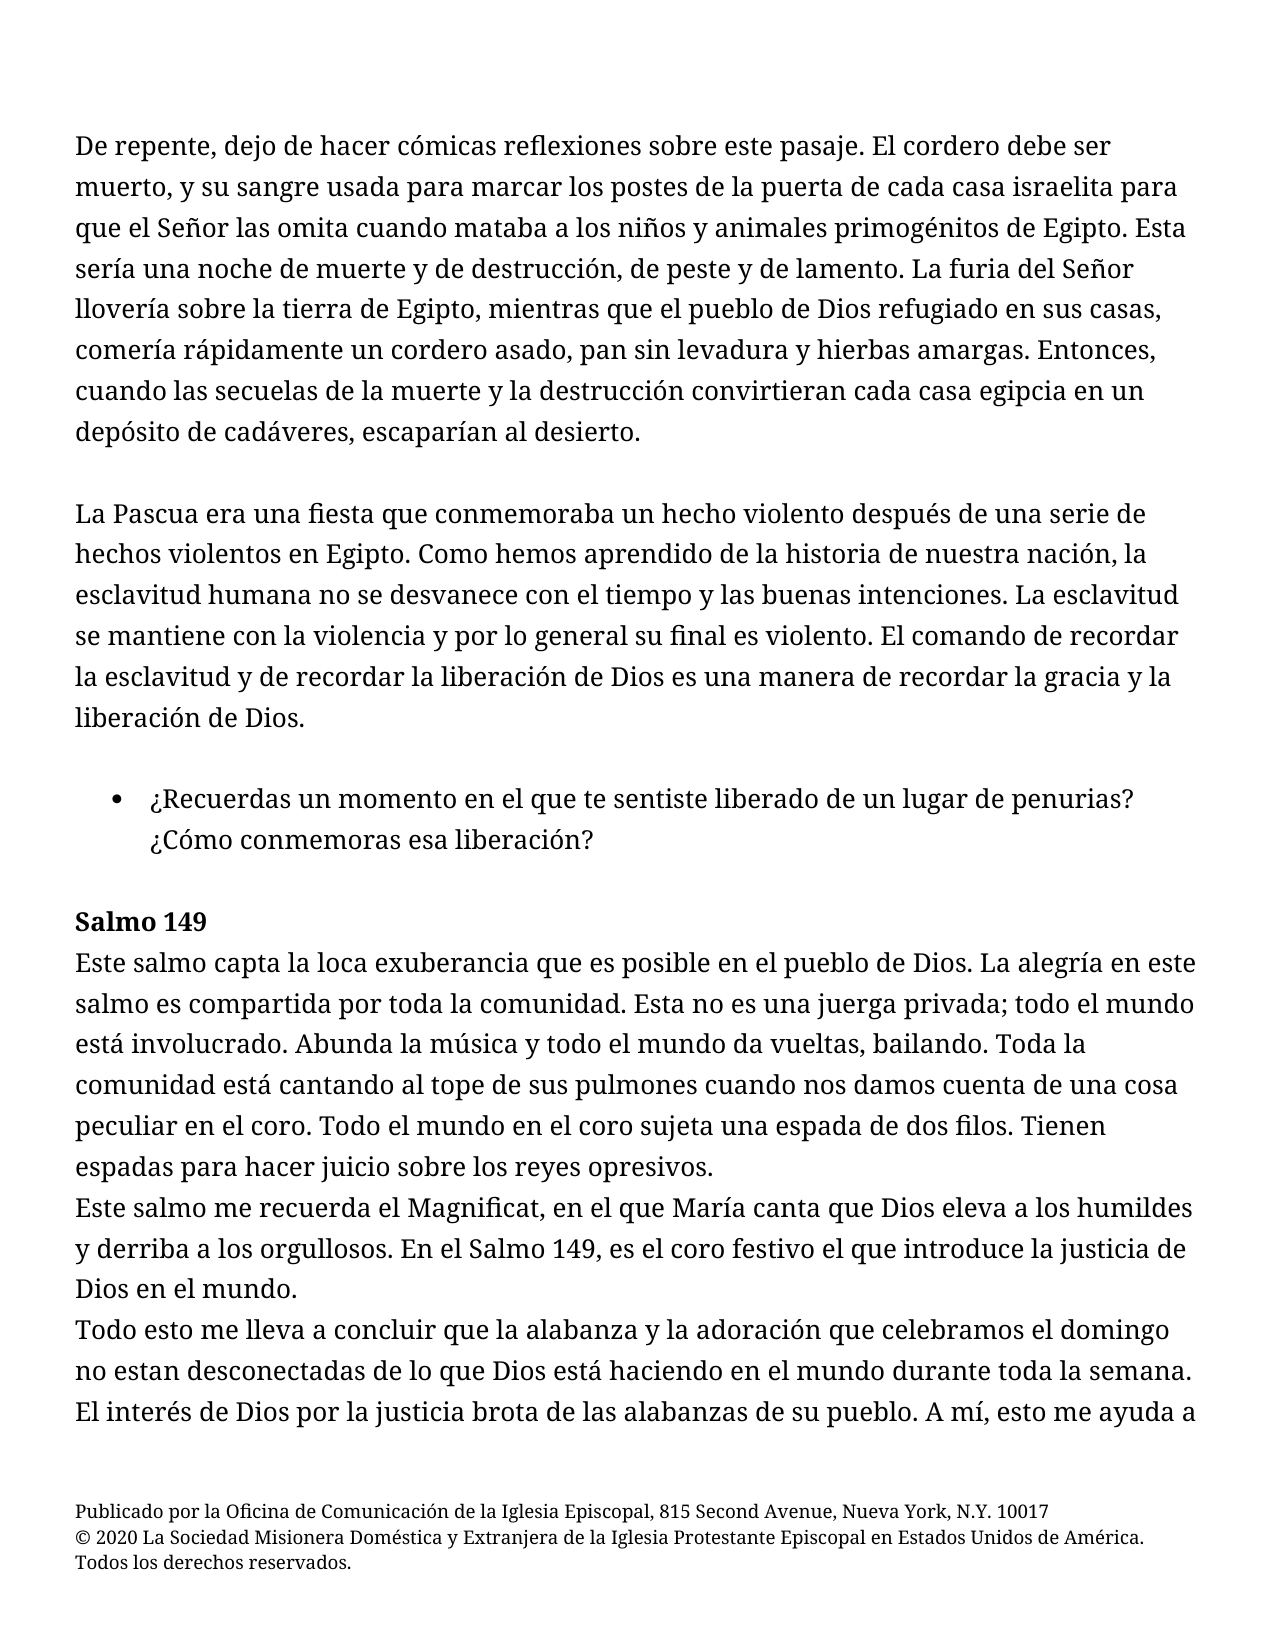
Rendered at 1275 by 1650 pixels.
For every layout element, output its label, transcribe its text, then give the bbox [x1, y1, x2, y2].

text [75, 1312, 1200, 1429]
text Este salmo me recuerda el Magnificat, en el que María canta que Dios eleva a los humildes y derriba a los orgullosos. En el Salmo 149, es el coro festivo el que introduce la justicia de Dios en el mundo. [75, 1189, 1200, 1307]
list ¿Recuerdas un momento en el que te sentiste liberado de un lugar de penurias? ¿Cómo conmemoras esa liberación? [112, 781, 1200, 857]
text Este salmo capta la loca exuberancia que es posible en el pueblo de Dios. La alegría en este salmo es compartida por toda la comunidad. Esta no es una juerga privada; todo el mundo está involucrado. Abunda la música y todo el mundo da vueltas, bailando. Toda la comunidad está cantando al tope de sus pulmones cuando nos damos cuenta de una cosa peculiar en el coro. Todo el mundo en el coro sujeta una espada de dos filos. Tienen espadas para hacer juicio sobre los reyes opresivos. [75, 944, 1200, 1184]
text La Pascua era una fiesta que conmemoraba un hecho violento después de una serie de hechos violentos en Egipto. Como hemos aprendido de la historia de nuestra nación, la esclavitud humana no se desvanece con el tiempo y las buenas intenciones. La esclavitud se mantiene con la violencia y por lo general su final es violento. El comando de recordar la esclavitud y de recordar la liberación de Dios es una manera de recordar la gracia y la liberación de Dios. [75, 495, 1200, 735]
text De repente, dejo de hacer cómicas reflexiones sobre este pasaje. El cordero debe ser muerto, y su sangre usada para marcar los postes de la puerta de cada casa israelita para que el Señor las omita cuando mataba a los niños y animales primogénitos de Egipto. Esta sería una noche de muerte y de destrucción, de peste y de lamento. La furia del Señor llovería sobre la tierra de Egipto, mientras que el pueblo de Dios refugiado en sus casas, comería rápidamente un cordero asado, pan sin levadura y hierbas amargas. Entonces, cuando las secuelas de la muerte y la destrucción convirtieran cada casa egipcia en un depósito de cadáveres, escaparían al desierto. [75, 128, 1200, 449]
text Salmo 149 [75, 904, 1200, 939]
